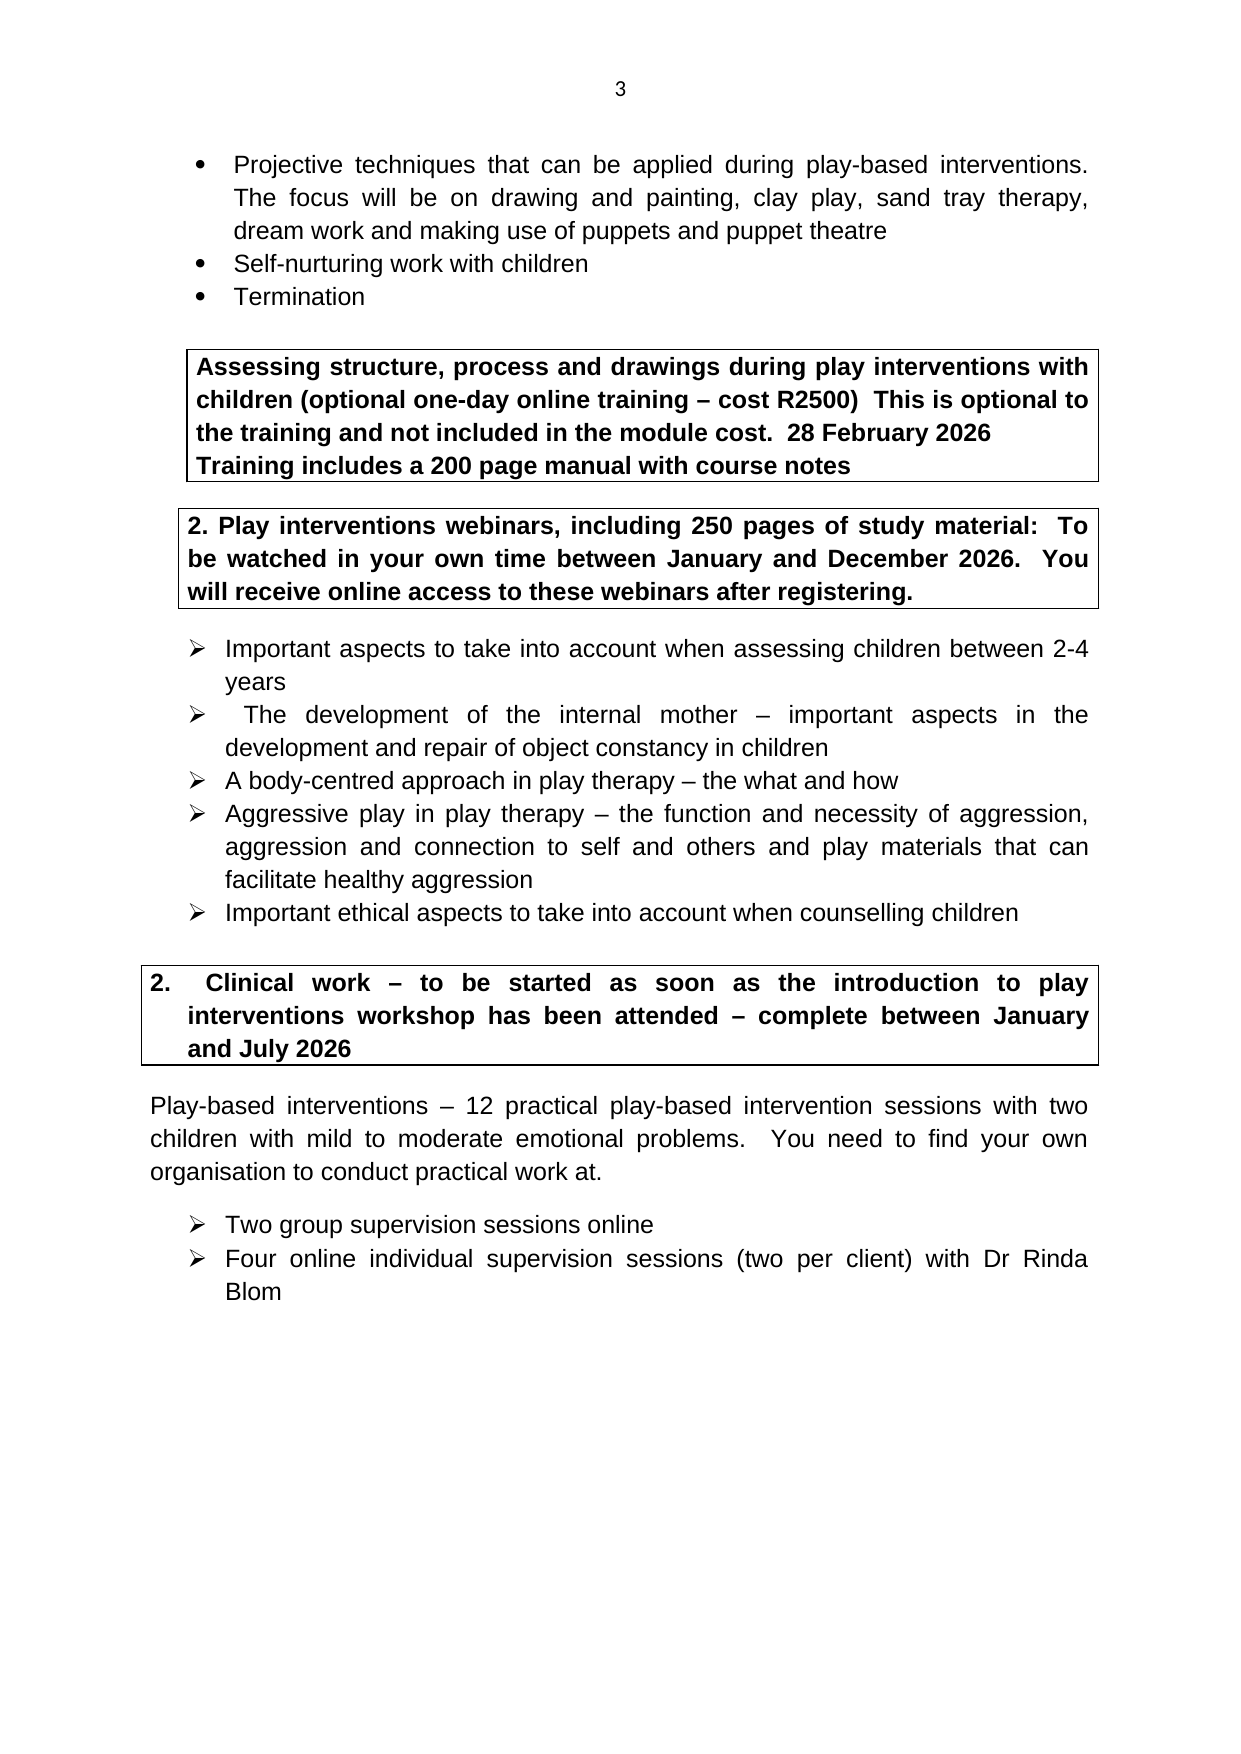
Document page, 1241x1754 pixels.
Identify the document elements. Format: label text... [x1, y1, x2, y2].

text 2. Play interventions webinars, including 250 pages of study material: To be watched in your own time between January and December 2026. You will receive online access to these webinars after registering. [179, 509, 1098, 608]
text Play-based interventions – 12 practical play-based intervention sessions with two children with mild to moderate emotional problems. You need to find your own organisation to conduct practical work at. [150, 1091, 1090, 1185]
list Training includes a 200 page manual with course notes [188, 447, 1098, 481]
list Self-nurturing work with children [196, 249, 1090, 278]
list Important aspects to take into account when assessing children between 2-4 years [187, 634, 1090, 696]
list A body-centred approach in play therapy – the what and how [187, 766, 1090, 795]
list Termination [196, 282, 1090, 311]
list Projective techniques that can be applied during play-based interventions. The focus will be on drawing and painting, clay play, sand tray therapy, dream work and making use of puppets and puppet theatre [196, 150, 1090, 245]
list Two group supervision sessions online [187, 1211, 1090, 1239]
list The development of the internal mother – important aspects in the development and repair of object constancy in children [187, 700, 1090, 762]
list Important ethical aspects to take into account when counselling children [187, 898, 1090, 927]
list Four online individual supervision sessions (two per client) with Dr Rinda Blom [187, 1244, 1090, 1306]
list Clinical work – to be started as soon as the introduction to play interventions workshop has been attended – complete between January and July 2026 [142, 966, 1098, 1064]
list Aggressive play in play therapy – the function and necessity of aggression, aggression and connection to self and others and play materials that can facilitate healthy aggression [187, 799, 1090, 894]
list Assessing structure, process and drawings during play interventions with children (optional one-day online training – cost R2500) This is optional to the training and not included in the module cost. 28 February 2026 [188, 350, 1098, 446]
